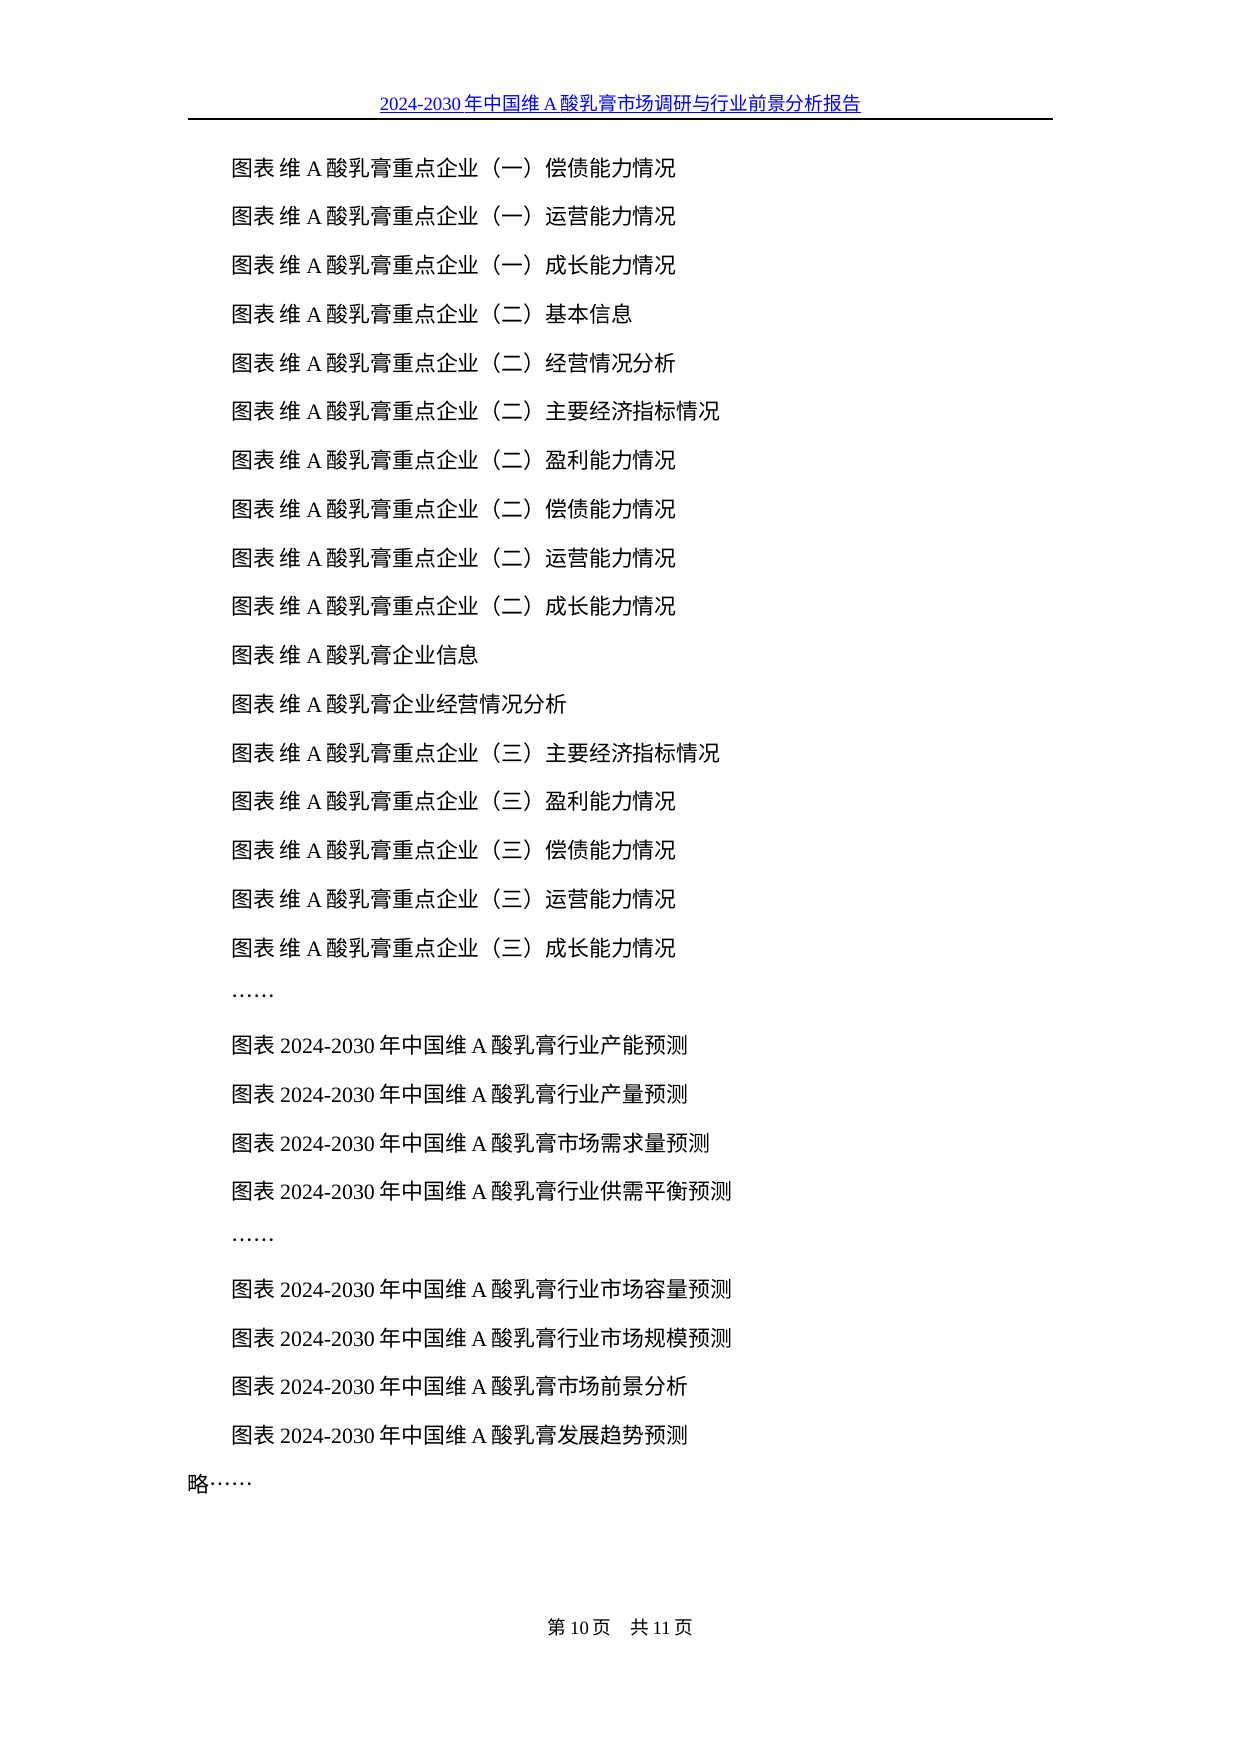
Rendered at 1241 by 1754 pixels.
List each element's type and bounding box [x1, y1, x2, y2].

text [187, 150, 1053, 1499]
